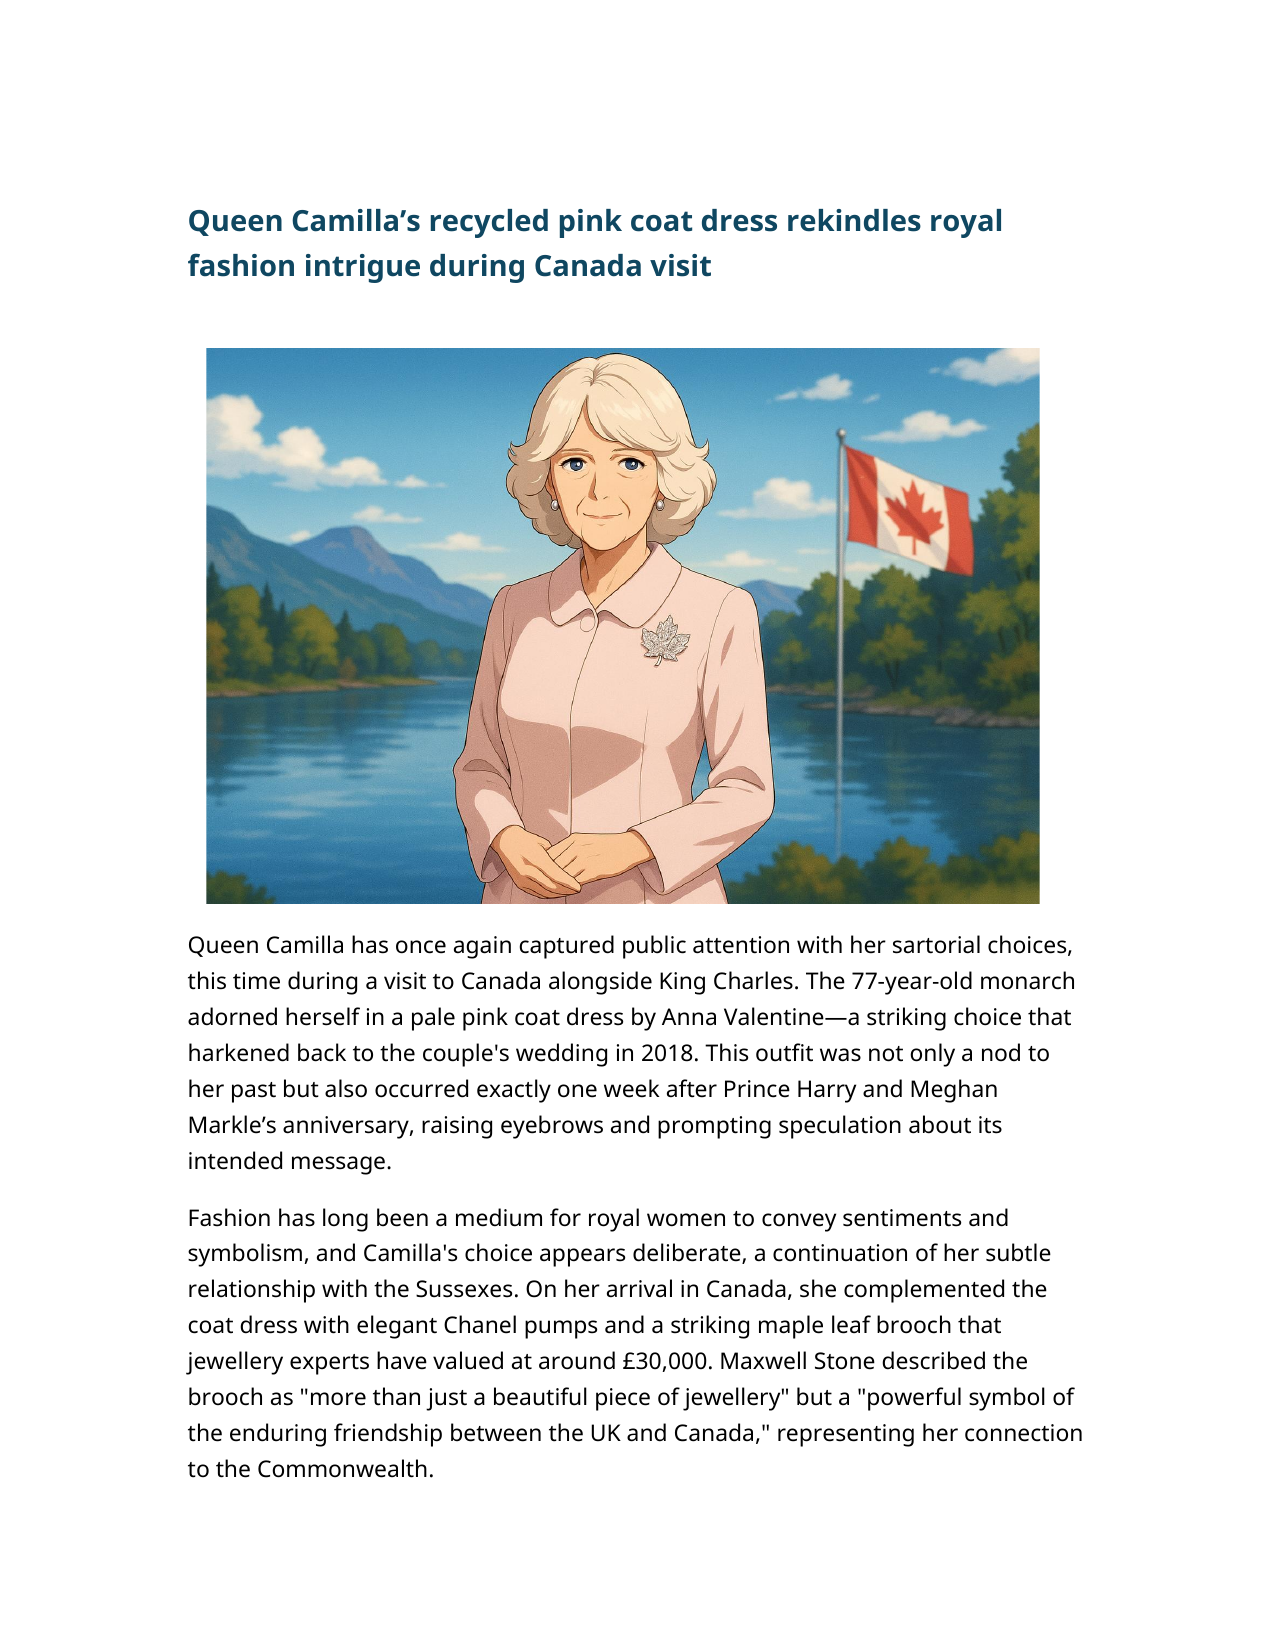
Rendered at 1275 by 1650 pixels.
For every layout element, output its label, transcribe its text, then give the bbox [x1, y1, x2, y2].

text Queen Camilla has once again captured public attention with her sartorial choices, this time during a visit to Canada alongside King Charles. The 77-year-old monarch adorned herself in a pale pink coat dress by Anna Valentine—a striking choice that harkened back to the couple's wedding in 2018. This outfit was not only a nod to her past but also occurred exactly one week after Prince Harry and Meghan Markle’s anniversary, raising eyebrows and prompting speculation about its intended message. [187, 929, 1087, 1176]
subtitle Queen Camilla’s recycled pink coat dress rekindles royal fashion intrigue during Canada visit [187, 200, 1087, 285]
picture [206, 348, 1040, 904]
text Fashion has long been a medium for royal women to convey sentiments and symbolism, and Camilla's choice appears deliberate, a continuation of her subtle relationship with the Sussexes. On her arrival in Canada, she complemented the coat dress with elegant Chanel pumps and a striking maple leaf brooch that jewellery experts have valued at around £30,000. Maxwell Stone described the brooch as "more than just a beautiful piece of jewellery" but a "powerful symbol of the enduring friendship between the UK and Canada," representing her connection to the Commonwealth. [187, 1201, 1087, 1484]
